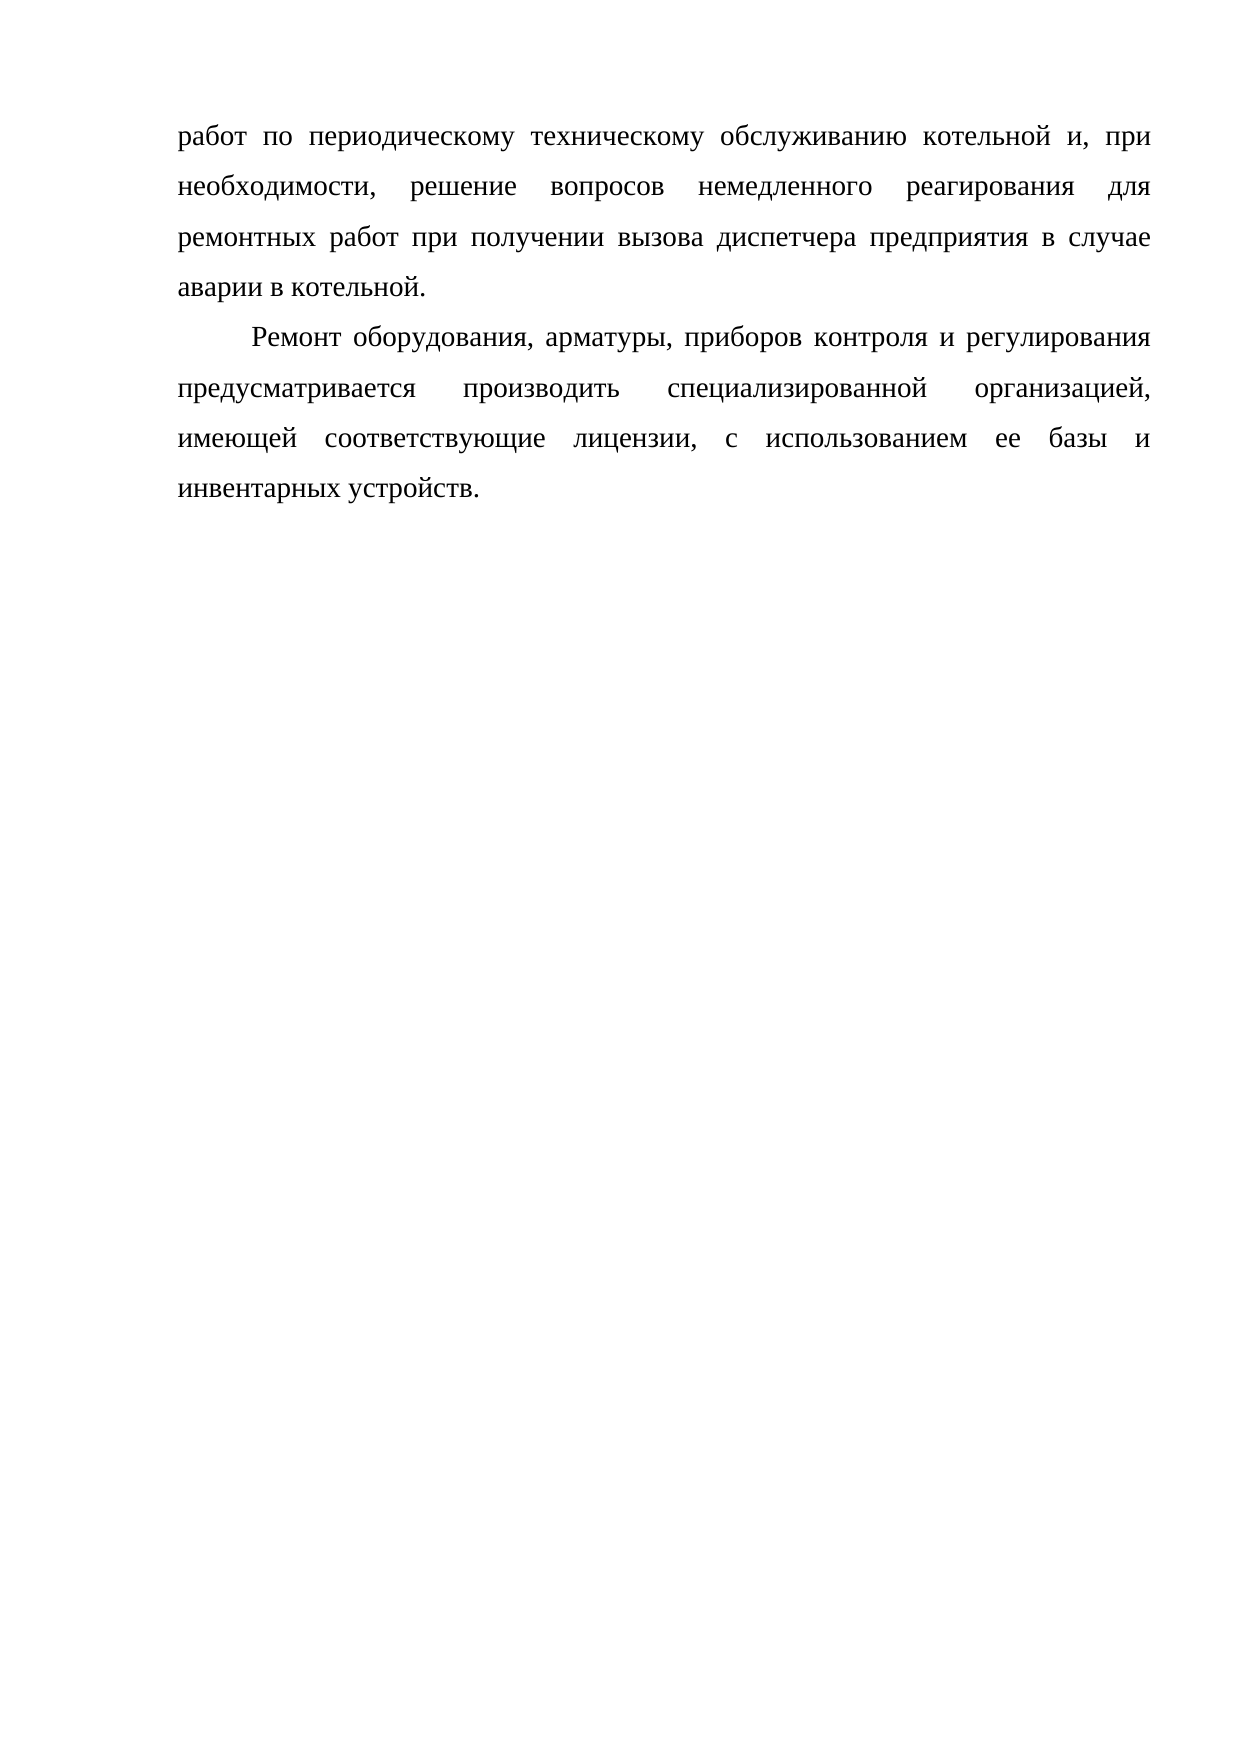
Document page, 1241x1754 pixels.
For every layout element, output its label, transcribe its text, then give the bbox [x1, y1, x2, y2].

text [177, 118, 1152, 303]
text Ремонт оборудования, арматуры, приборов контроля и регулирования предусматривается производить специализированной организацией, имеющей соответствующие лицензии, с использованием ее базы и инвентарных устройств. [177, 319, 1152, 504]
